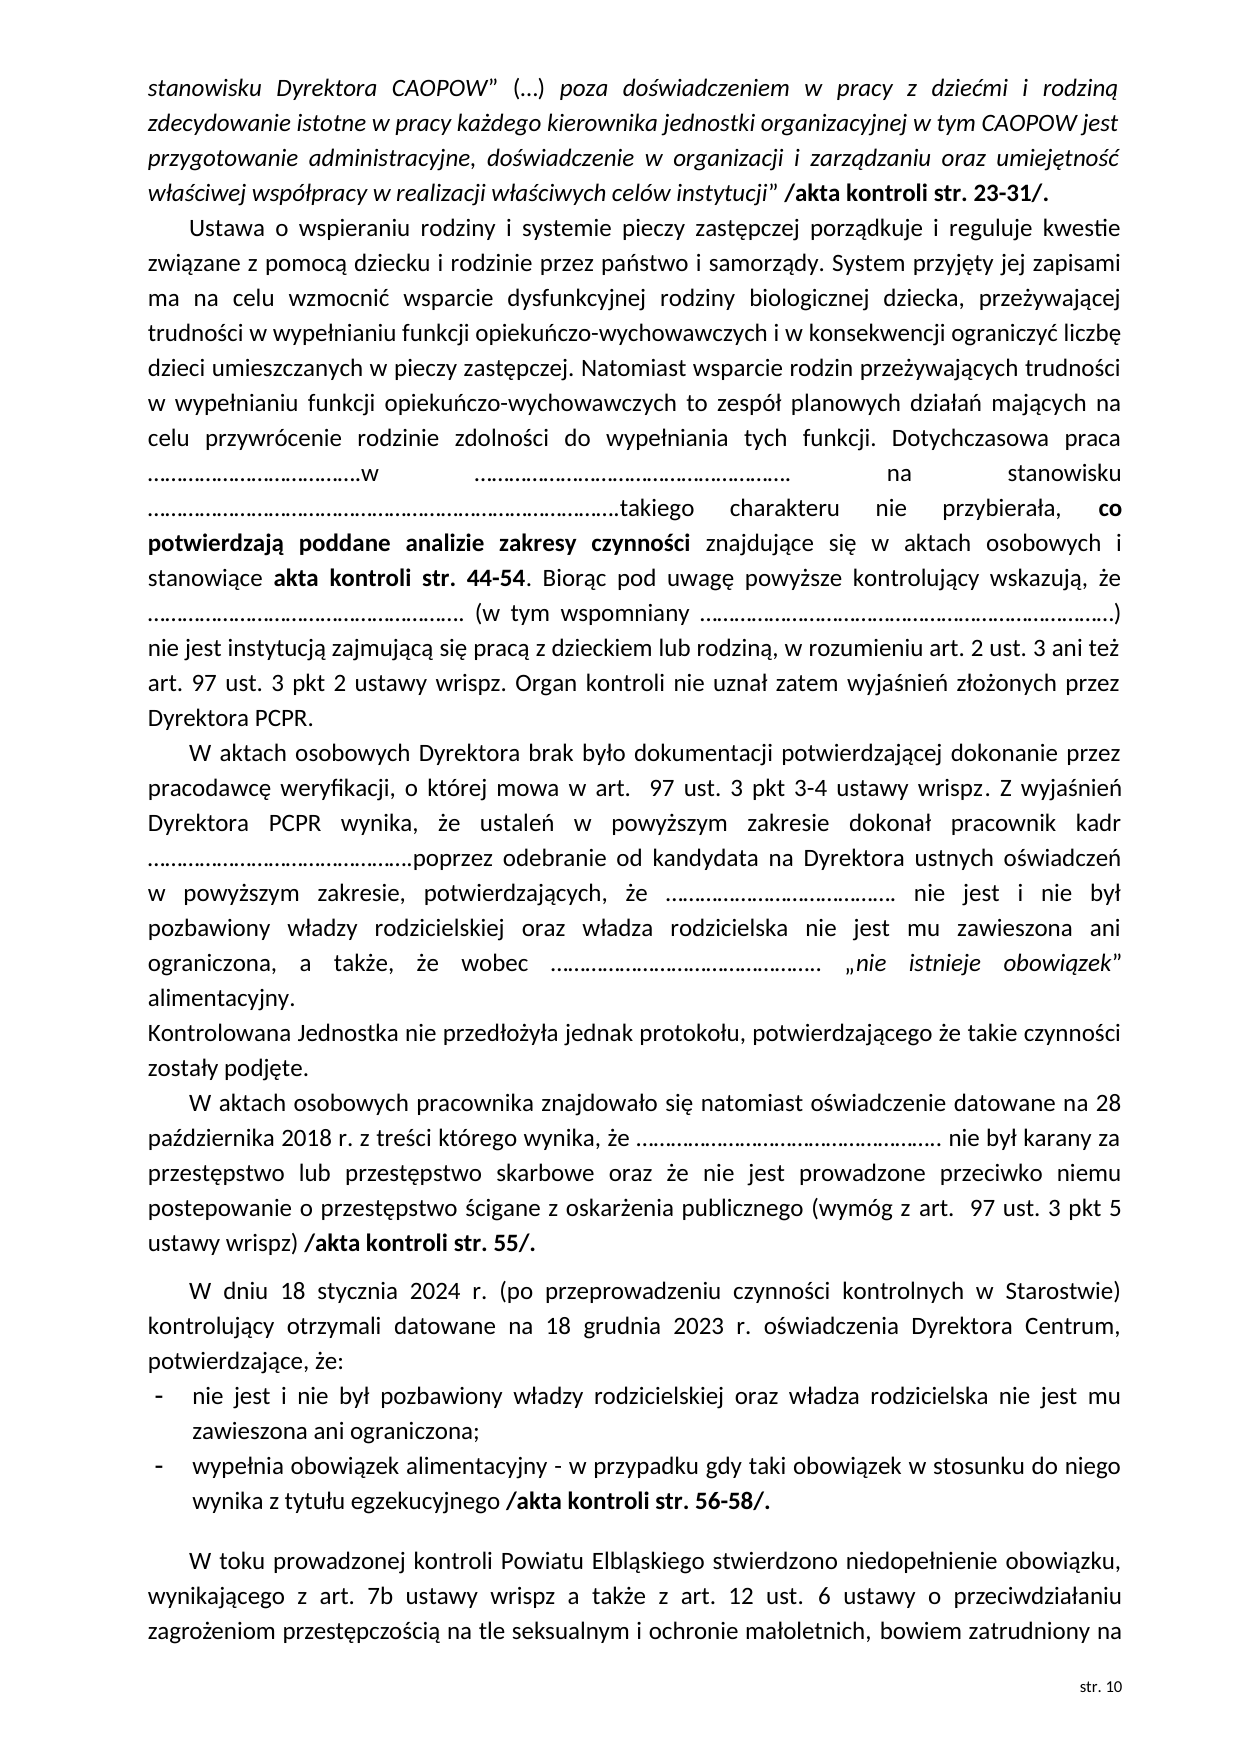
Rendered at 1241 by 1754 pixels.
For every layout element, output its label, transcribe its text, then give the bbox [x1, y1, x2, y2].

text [148, 1545, 1122, 1646]
list wypełnia obowiązek alimentacyjny - w przypadku gdy taki obowiązek w stosunku do niego wynika z tytułu egzekucyjnego /akta kontroli str. 56-58/. [154, 1450, 1122, 1516]
text W dniu 18 stycznia 2024 r. (po przeprowadzeniu czynności kontrolnych w Starostwie) kontrolujący otrzymali datowane na 18 grudnia 2023 r. oświadczenia Dyrektora Centrum, potwierdzające, że: [148, 1275, 1122, 1376]
text W aktach osobowych Dyrektora brak było dokumentacji potwierdzającej dokonanie przez pracodawcę weryfikacji, o której mowa w art. 97 ust. 3 pkt 3-4 ustawy wrispz. Z wyjaśnień Dyrektora PCPR wynika, że ustaleń w powyższym zakresie dokonał pracownik kadr ……………………………………….poprzez odebranie od kandydata na Dyrektora ustnych oświadczeń w powyższym zakresie, potwierdzających, że …………………………………. nie jest i nie był pozbawiony władzy rodzicielskiej oraz władza rodzicielska nie jest mu zawieszona ani ograniczona, a także, że wobec ……………………………………….. „nie istnieje obowiązek” alimentacyjny. Kontrolowana Jednostka nie przedłożyła jednak protokołu, potwierdzającego że takie czynności zostały podjęte. [148, 738, 1122, 1083]
text Ustawa o wspieraniu rodziny i systemie pieczy zastępczej porządkuje i reguluje kwestie związane z pomocą dziecku i rodzinie przez państwo i samorządy. System przyjęty jej zapisami ma na celu wzmocnić wsparcie dysfunkcyjnej rodziny biologicznej dziecka, przeżywającej trudności w wypełnianiu funkcji opiekuńczo-wychowawczych i w konsekwencji ograniczyć liczbę dzieci umieszczanych w pieczy zastępczej. Natomiast wsparcie rodzin przeżywających trudności w wypełnianiu funkcji opiekuńczo-wychowawczych to zespół planowych działań mających na celu przywrócenie rodzinie zdolności do wypełniania tych funkcji. Dotychczasowa praca ……………………………….w ………………………………………………. na stanowisku ……………………………………………………………………….takiego charakteru nie przybierała, co potwierdzają poddane analizie zakresy czynności znajdujące się w aktach osobowych i stanowiące akta kontroli str. 44-54. Biorąc pod uwagę powyższe kontrolujący wskazują, że ………………………………………………. (w tym wspomniany ………………………………………………………………) nie jest instytucją zajmującą się pracą z dzieckiem lub rodziną, w rozumieniu art. 2 ust. 3 ani też art. 97 ust. 3 pkt 2 ustawy wrispz. Organ kontroli nie uznał zatem wyjaśnień złożonych przez Dyrektora PCPR. [148, 213, 1122, 733]
list nie jest i nie był pozbawiony władzy rodzicielskiej oraz władza rodzicielska nie jest mu zawieszona ani ograniczona; [154, 1380, 1122, 1446]
text W aktach osobowych pracownika znajdowało się natomiast oświadczenie datowane na 28 października 2018 r. z treści którego wynika, że …………………………………………….. nie był karany za przestępstwo lub przestępstwo skarbowe oraz że nie jest prowadzone przeciwko niemu postepowanie o przestępstwo ścigane z oskarżenia publicznego (wymóg z art. 97 ust. 3 pkt 5 ustawy wrispz) /akta kontroli str. 55/. [148, 1088, 1122, 1258]
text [148, 73, 1122, 208]
